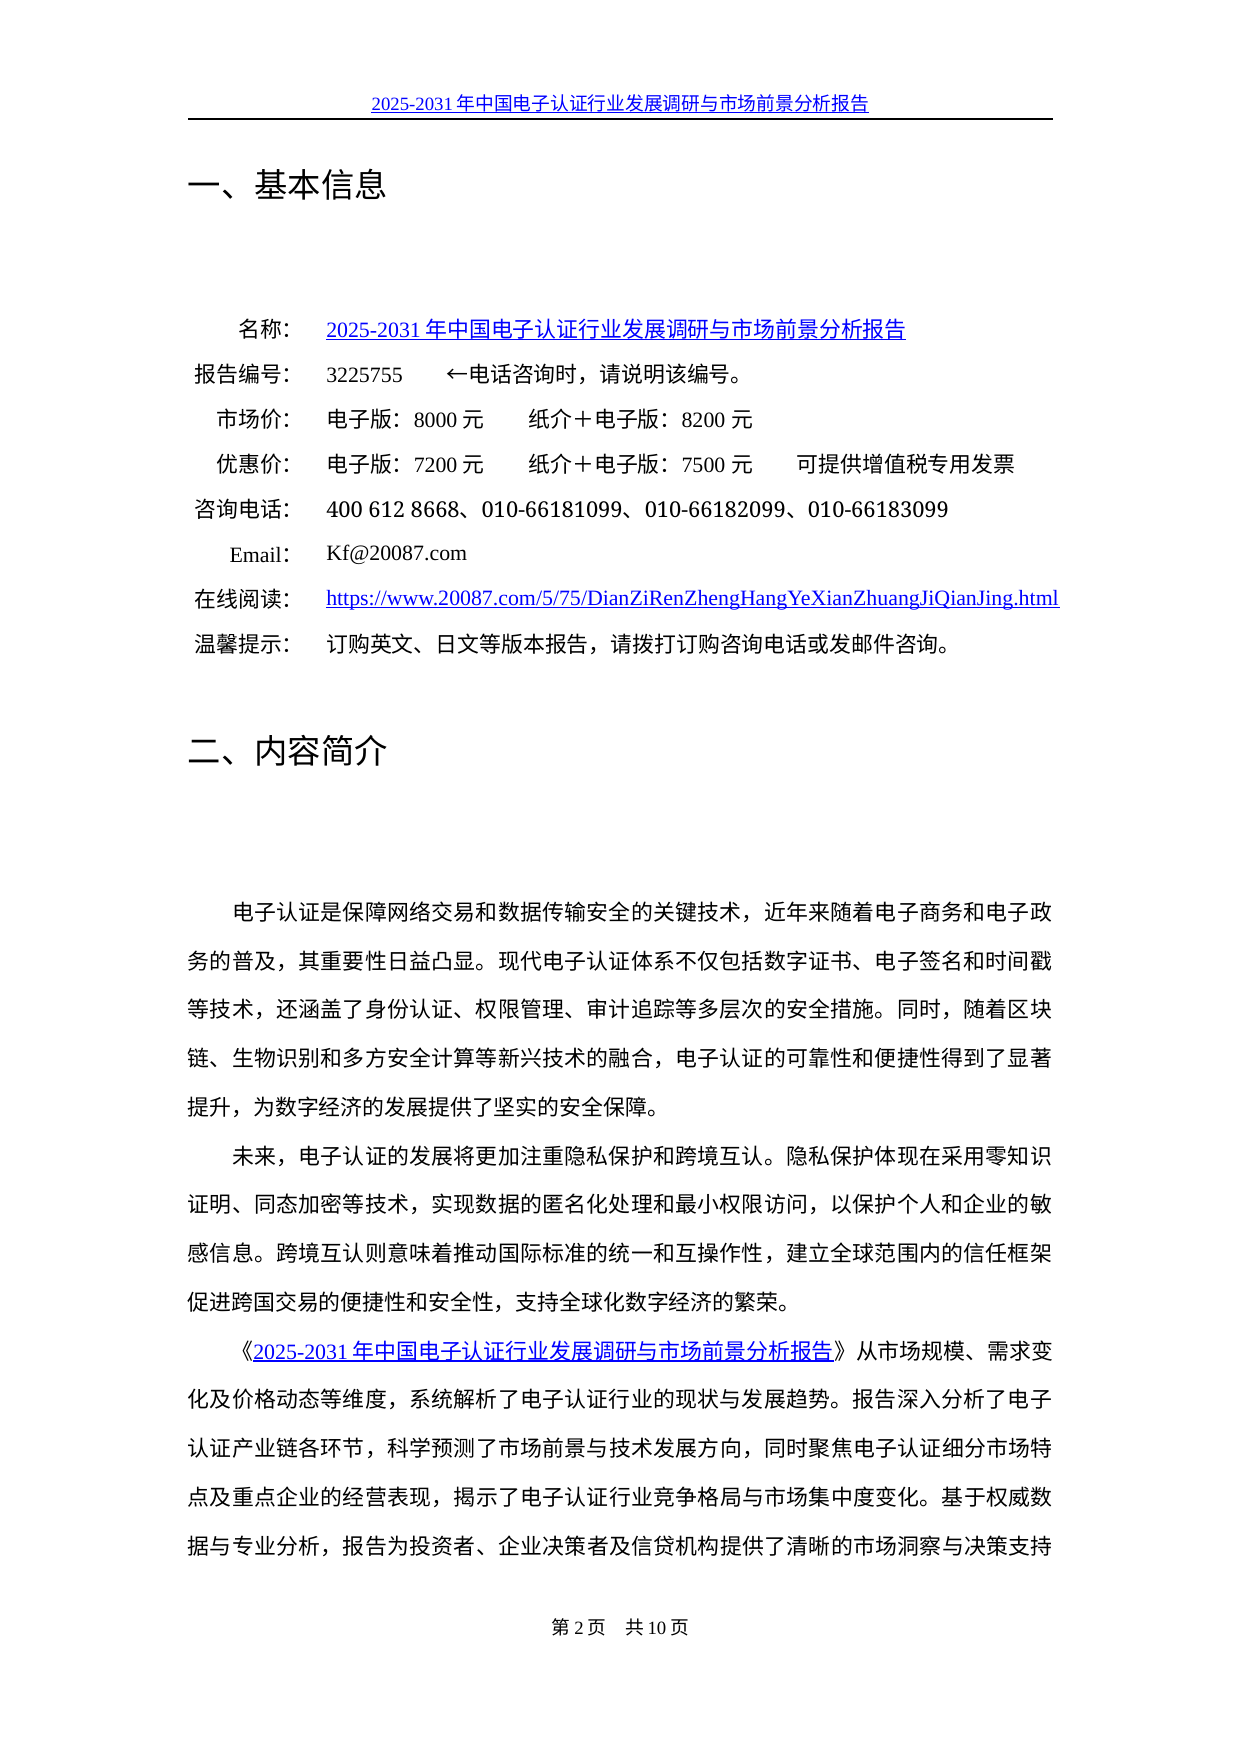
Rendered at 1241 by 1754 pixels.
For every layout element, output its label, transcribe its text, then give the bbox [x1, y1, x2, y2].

title 二、内容简介 [187, 717, 1053, 782]
table_cell 电子版：8000 元 纸介＋电子版：8200 元 [315, 402, 1073, 447]
table_cell Email： [167, 537, 315, 582]
table_cell 订购英文、日文等版本报告，请拨打订购咨询电话或发邮件咨询。 [315, 627, 1073, 672]
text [187, 894, 1053, 1561]
table_cell 温馨提示： [167, 627, 315, 672]
table_cell 电子版：7200 元 纸介＋电子版：7500 元 可提供增值税专用发票 [315, 447, 1073, 492]
table_header 2025-2031年中国电子认证行业发展调研与市场前景分析报告 [315, 312, 1073, 357]
table_cell Kf@20087.com [315, 537, 1073, 582]
title 一、基本信息 [187, 150, 1053, 215]
table_header 名称： [167, 312, 315, 357]
table_cell 优惠价： [167, 447, 315, 492]
table_cell 咨询电话： [167, 492, 315, 537]
table_cell [315, 582, 1073, 627]
table_cell 3225755 ←电话咨询时，请说明该编号。 [315, 357, 1073, 402]
table_cell 报告编号： [167, 357, 315, 402]
table_cell 在线阅读： [167, 582, 315, 627]
table_cell 市场价： [167, 402, 315, 447]
table_cell 400 612 8668、010-66181099、010-66182099、010-66183099 [315, 492, 1073, 537]
